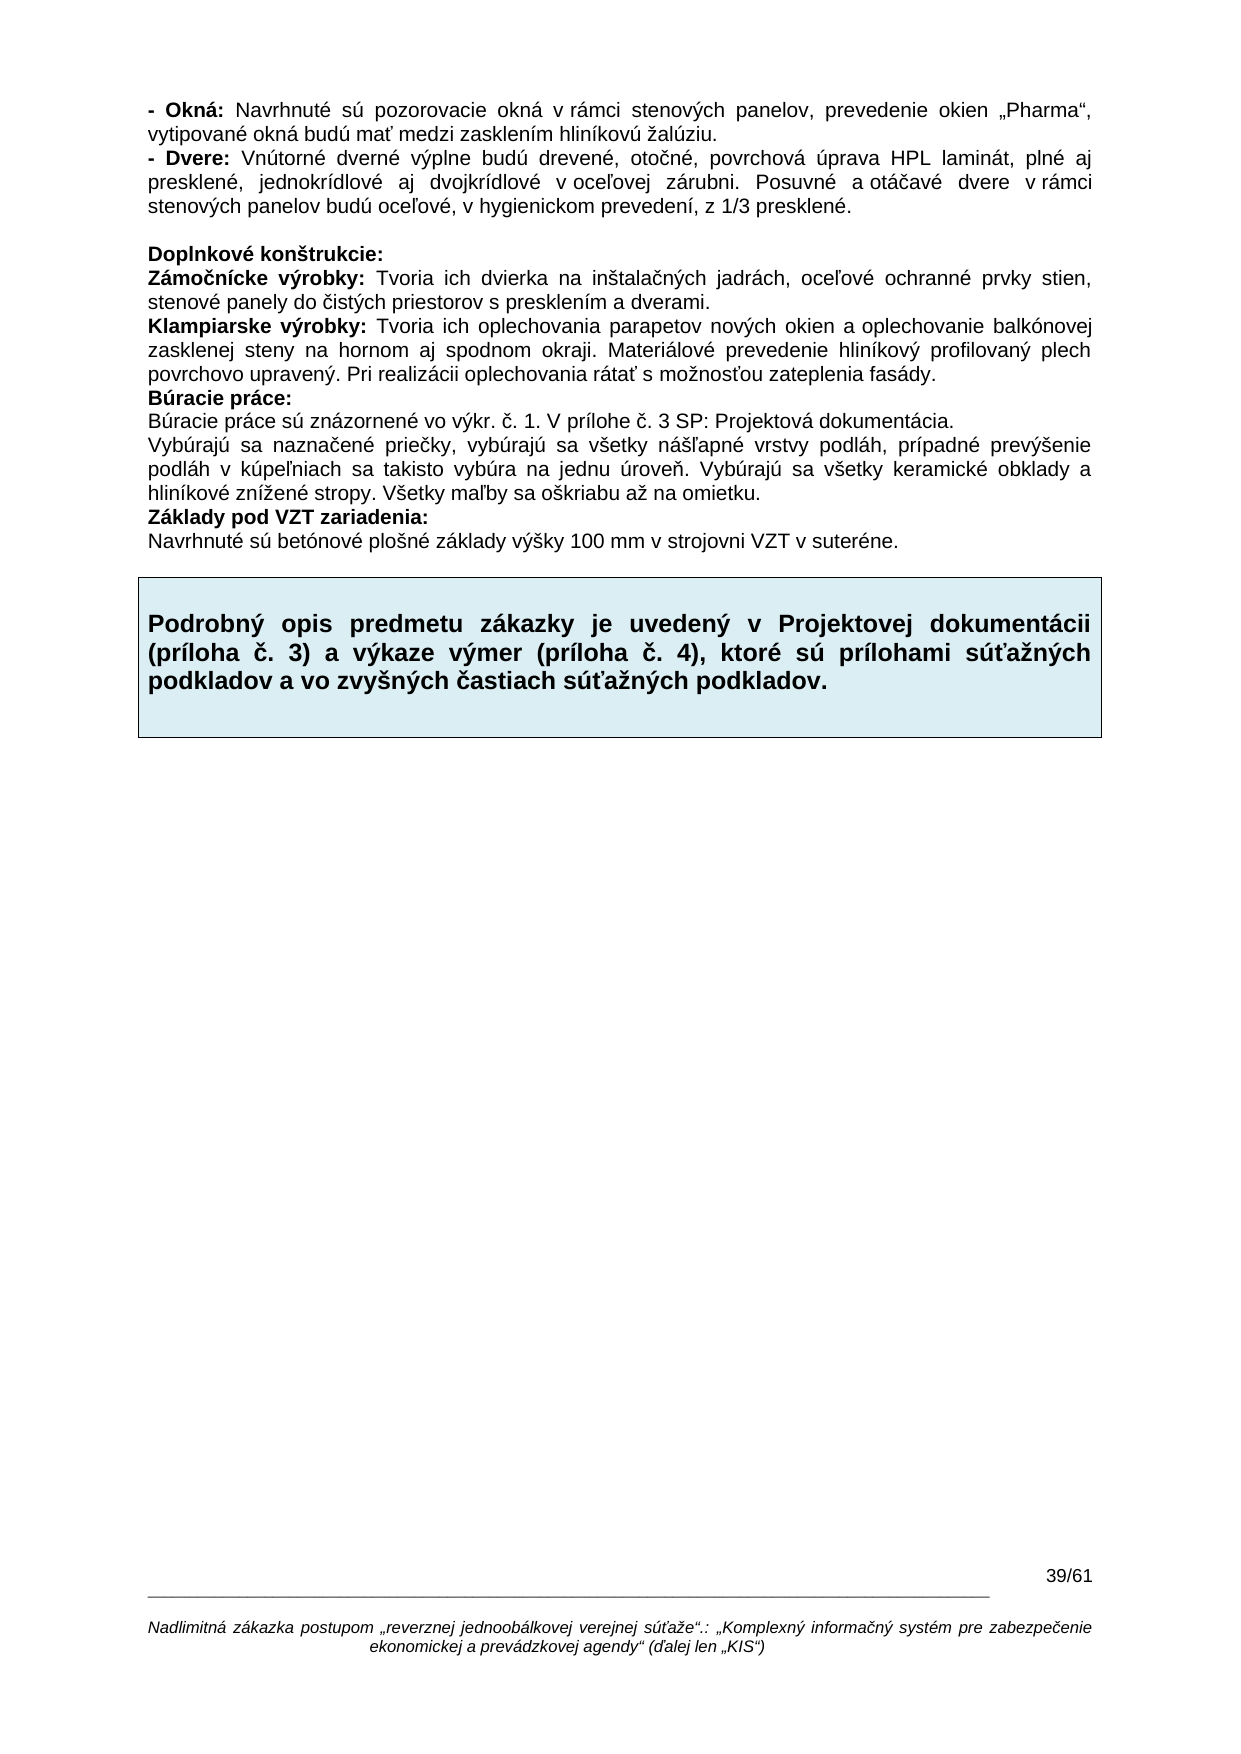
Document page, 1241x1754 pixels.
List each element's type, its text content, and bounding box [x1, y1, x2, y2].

text Podrobný opis predmetu zákazky je uvedený v Projektovej dokumentácii (príloha č. 3) a výkaze výmer (príloha č. 4), ktoré sú prílohami súťažných podkladov a vo zvyšných častiach súťažných podkladov. [139, 606, 1101, 737]
text - Dvere: Vnútorné dverné výplne budú drevené, otočné, povrchová úprava HPL laminát, plné aj presklené, jednokrídlové aj dvojkrídlové v oceľovej zárubni. Posuvné a otáčavé dvere v rámci stenových panelov budú oceľové, v hygienickom prevedení, z 1/3 presklené. [148, 146, 1092, 218]
text Základy pod VZT zariadenia: [148, 505, 1093, 529]
text Navrhnuté sú betónové plošné základy výšky 100 mm v strojovni VZT v suteréne. [148, 529, 1093, 553]
text Búracie práce: [148, 385, 1093, 409]
text Vybúrajú sa naznačené priečky, vybúrajú sa všetky nášľapné vrstvy podláh, prípadné prevýšenie podláh v kúpeľniach sa takisto vybúra na jednu úroveň. Vybúrajú sa všetky keramické obklady a hliníkové znížené stropy. Všetky maľby sa oškriabu až na omietku. [148, 433, 1093, 505]
text - Okná: Navrhnuté sú pozorovacie okná v rámci stenových panelov, prevedenie okien „Pharma“, vytipované okná budú mať medzi zasklením hliníkovú žalúziu. [148, 98, 1092, 146]
text Búracie práce sú znázornené vo výkr. č. 1. V prílohe č. 3 SP: Projektová dokumentácia. [148, 409, 1093, 433]
text Klampiarske výrobky: Tvoria ich oplechovania parapetov nových okien a oplechovanie balkónovej zasklenej steny na hornom aj spodnom okraji. Materiálové prevedenie hliníkový profilovaný plech povrchovo upravený. Pri realizácii oplechovania rátať s možnosťou zateplenia fasády. [148, 313, 1093, 385]
text Zámočnícke výrobky: Tvoria ich dvierka na inštalačných jadrách, oceľové ochranné prvky stien, stenové panely do čistých priestorov s presklením a dverami. [148, 266, 1093, 313]
text Doplnkové konštrukcie: [148, 242, 1093, 266]
